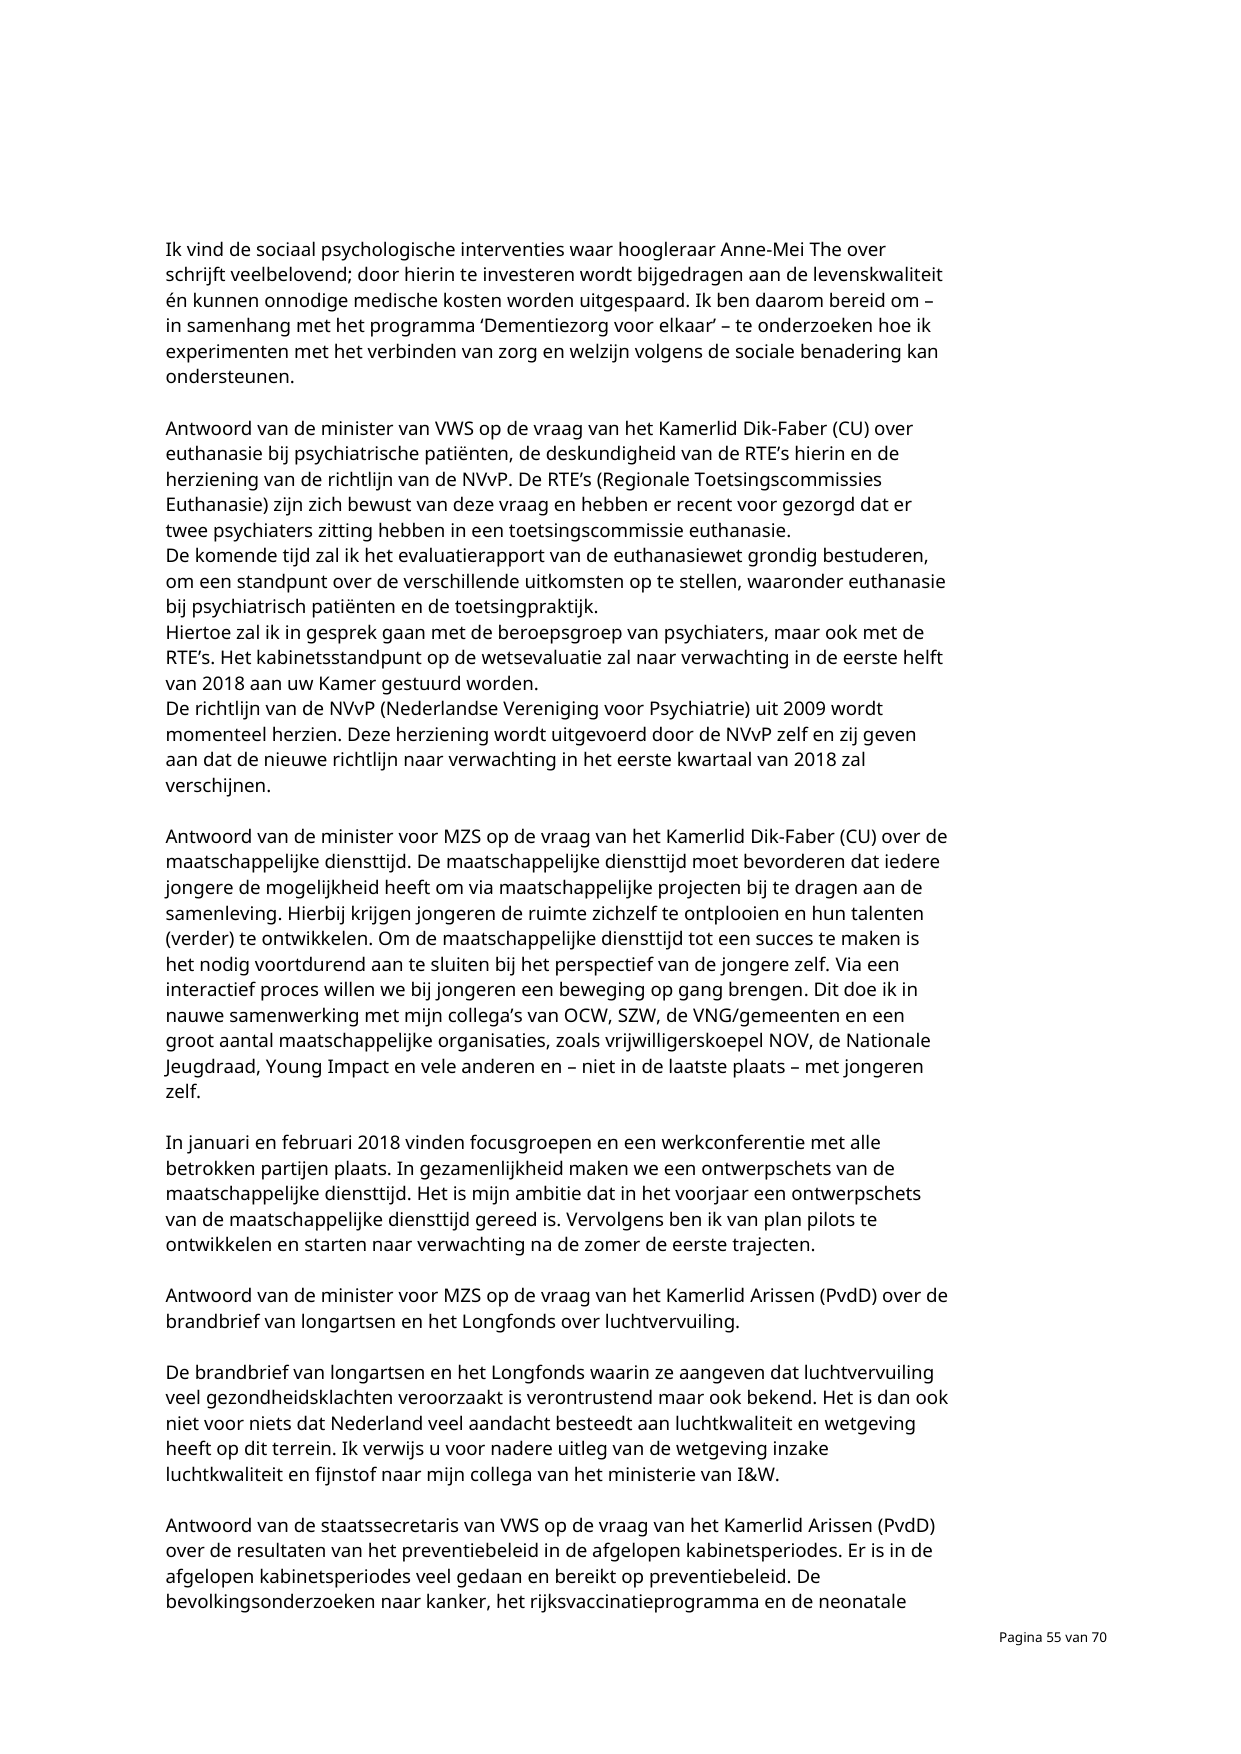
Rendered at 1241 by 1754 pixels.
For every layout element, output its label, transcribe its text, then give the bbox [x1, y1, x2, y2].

text De richtlijn van de NVvP (Nederlandse Vereniging voor Psychiatrie) uit 2009 wordt momenteel herzien. Deze herziening wordt uitgevoerd door de NVvP zelf en zij geven aan dat de nieuwe richtlijn naar verwachting in het eerste kwartaal van 2018 zal verschijnen. [165, 696, 950, 798]
text Antwoord van de minister voor MZS op de vraag van het Kamerlid () over de brandbrief van longartsen en het Longfonds over luchtvervuiling. [165, 1283, 950, 1334]
text De brandbrief van longartsen en het Longfonds waarin ze aangeven dat luchtvervuiling veel gezondheidsklachten veroorzaakt is verontrustend maar ook bekend. Het is dan ook niet voor niets dat Nederland veel aandacht besteedt aan luchtkwaliteit en wetgeving heeft op dit terrein. Ik verwijs u voor nadere uitleg van de wetgeving inzake luchtkwaliteit en fijnstof naar mijn collega van het ministerie van I&W. [165, 1359, 950, 1487]
text Ik vind de sociaal psychologische interventies waar hoogleraar Anne-Mei The over schrijft veelbelovend; door hierin te investeren wordt bijgedragen aan de levenskwaliteit én kunnen onnodige medische kosten worden uitgespaard. Ik ben daarom bereid om – in samenhang met het programma ‘Dementiezorg voor elkaar’ – te onderzoeken hoe ik experimenten met het verbinden van zorg en welzijn volgens de sociale benadering kan ondersteunen. [165, 236, 950, 389]
text Antwoord van de minister voor MZS op de vraag van het Kamerlid () over de maatschappelijke diensttijd. De maatschappelijke diensttijd moet bevorderen dat iedere jongere de mogelijkheid heeft om via maatschappelijke projecten bij te dragen aan de samenleving. Hierbij krijgen jongeren de ruimte zichzelf te ontplooien en hun talenten (verder) te ontwikkelen. Om de maatschappelijke diensttijd tot een succes te maken is het nodig voortdurend aan te sluiten bij het perspectief van de jongere zelf. Via een interactief proces willen we bij jongeren een beweging op gang brengen. Dit doe ik in nauwe samenwerking met mijn collega’s van OCW, SZW, de VNG/gemeenten en een groot aantal maatschappelijke organisaties, zoals vrijwilligerskoepel NOV, de Nationale Jeugdraad, Young Impact en vele anderen en – niet in de laatste plaats – met jongeren zelf. [165, 823, 950, 1104]
text In januari en februari 2018 vinden focusgroepen en een werkconferentie met alle betrokken partijen plaats. In gezamenlijkheid maken we een ontwerpschets van de maatschappelijke diensttijd. Het is mijn ambitie dat in het voorjaar een ontwerpschets van de maatschappelijke diensttijd gereed is. Vervolgens ben ik van plan pilots te ontwikkelen en starten naar verwachting na de zomer de eerste trajecten. [165, 1129, 950, 1257]
text Antwoord van de minister van VWS op de vraag van het Kamerlid () over euthanasie bij psychiatrische patiënten, de deskundigheid van de RTE’s hierin en de herziening van de richtlijn van de NVvP. De RTE’s (Regionale Toetsingscommissies Euthanasie) zijn zich bewust van deze vraag en hebben er recent voor gezorgd dat er twee psychiaters zitting hebben in een toetsingscommissie euthanasie. [165, 415, 950, 542]
text De komende tijd zal ik het evaluatierapport van de euthanasiewet grondig bestuderen, om een standpunt over de verschillende uitkomsten op te stellen, waaronder euthanasie bij psychiatrisch patiënten en de toetsingpraktijk. [165, 542, 950, 619]
text Hiertoe zal ik in gesprek gaan met de beroepsgroep van psychiaters, maar ook met de RTE’s. Het kabinetsstandpunt op de wetsevaluatie zal naar verwachting in de eerste helft van 2018 aan uw Kamer gestuurd worden. [165, 619, 950, 696]
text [165, 1512, 950, 1614]
